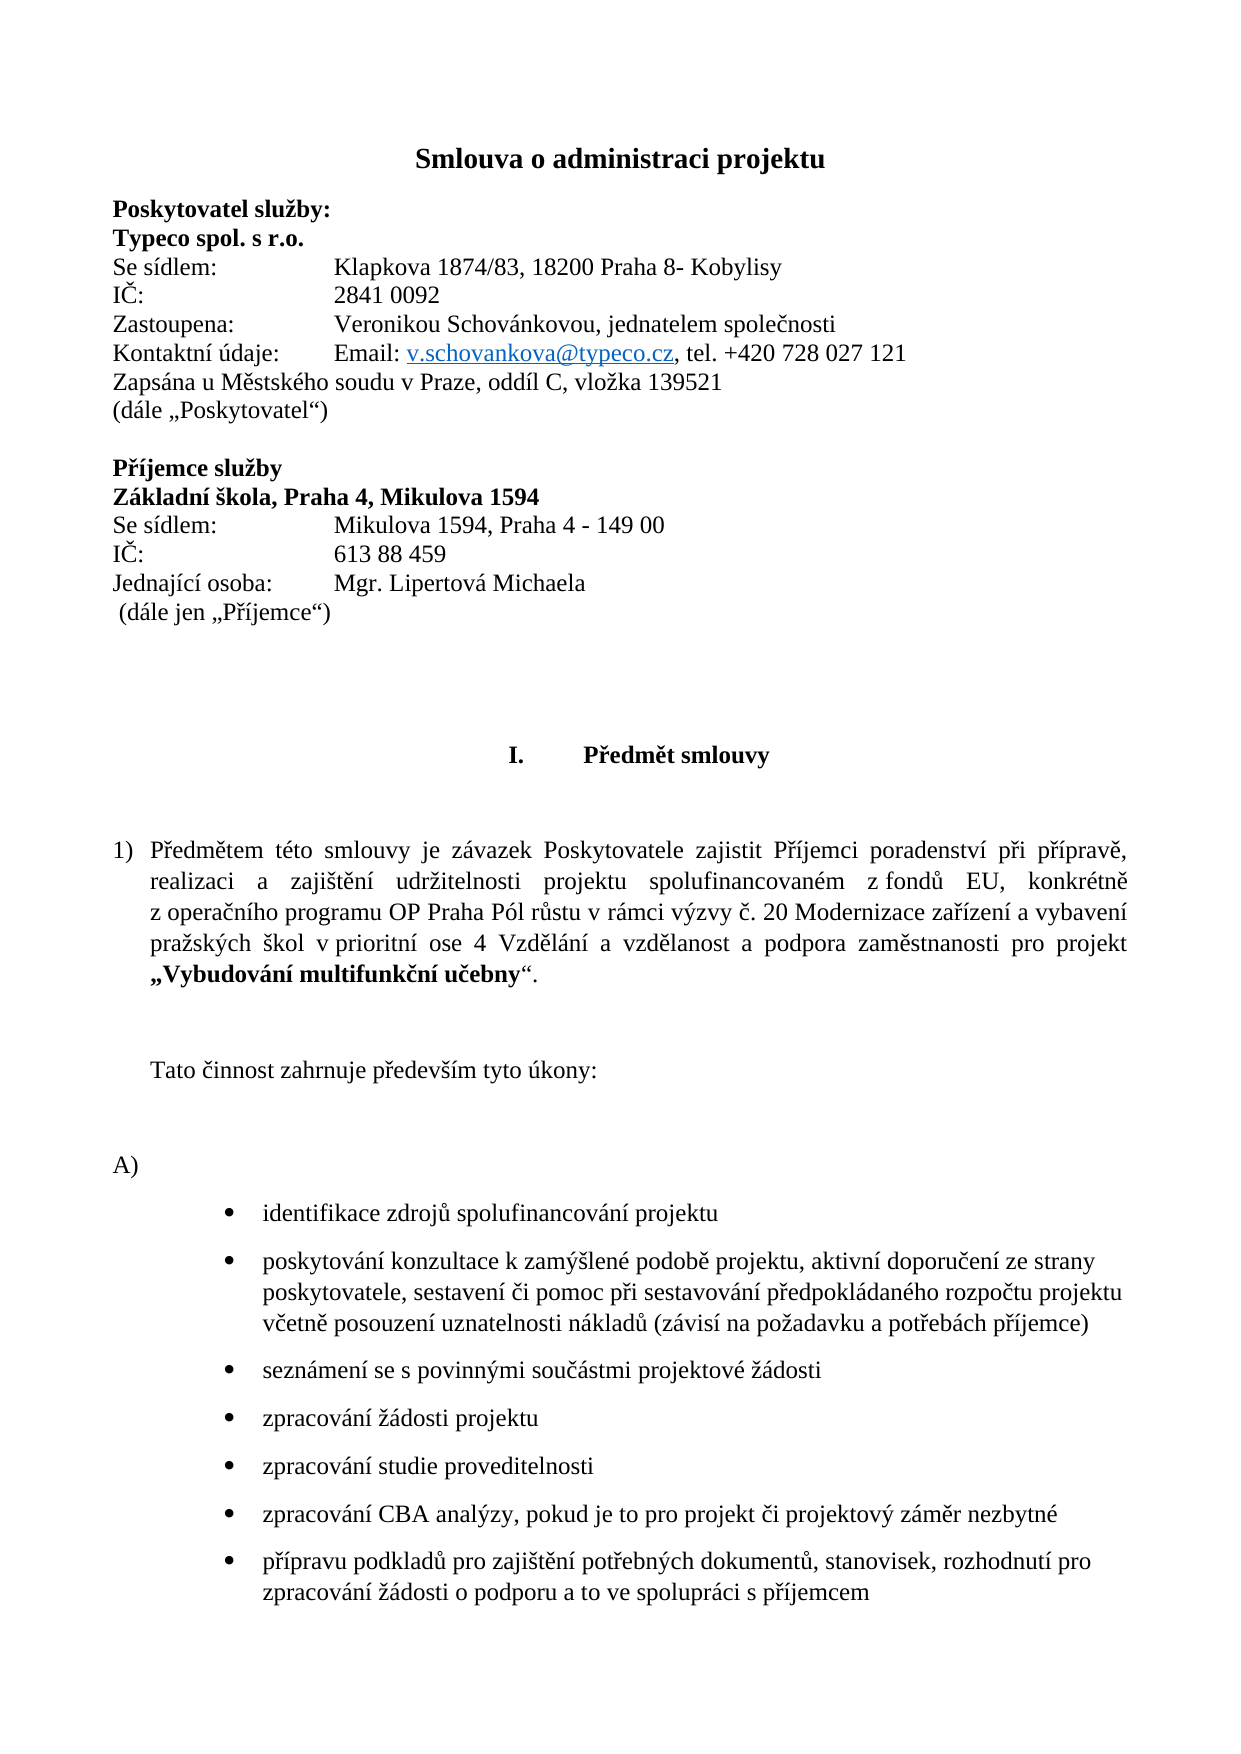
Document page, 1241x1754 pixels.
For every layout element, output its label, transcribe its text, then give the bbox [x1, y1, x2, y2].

text IČ: 2841 0092 [112, 281, 1128, 309]
text Příjemce služby [112, 453, 1128, 482]
list Předmět smlouvy [150, 740, 1128, 769]
text IČ: 613 88 459 [112, 539, 1128, 568]
list Předmětem této smlouvy je závazek Poskytovatele zajistit Příjemci poradenství při přípravě, realizaci a zajištění udržitelnosti projektu spolufinancovaném z fondů EU, konkrétně z operačního programu OP Praha Pól růstu v rámci výzvy č. 20 Modernizace zařízení a vybavení pražských škol v prioritní ose 4 Vzdělání a vzdělanost a podpora zaměstnanosti pro projekt „Vybudování multifunkční učebny“. [112, 835, 1128, 988]
text Zapsána u Městského soudu v Praze, oddíl C, vložka 139521 [112, 367, 1128, 396]
text Základní škola, Praha 4, Mikulova 1594 [112, 482, 1128, 511]
text Zastoupena: Veronikou Schovánkovou, jednatelem společnosti [112, 309, 1128, 338]
list Tato činnost zahrnuje především tyto úkony: [150, 1055, 1128, 1084]
list identifikace zdrojů spolufinancování projektu [225, 1198, 1128, 1227]
text A) [112, 1150, 1128, 1179]
list seznámení se s povinnými součástmi projektové žádosti [225, 1356, 1128, 1384]
list zpracování CBA analýzy, pokud je to pro projekt či projektový záměr nezbytné [225, 1499, 1128, 1527]
text Jednající osoba: Mgr. Lipertová Michaela [112, 568, 1128, 597]
text (dále „Poskytovatel“) [112, 396, 1128, 424]
text Se sídlem: Mikulova 1594, Praha 4 - 149 00 [112, 511, 1128, 539]
text Se sídlem: Klapkova 1874/83, 18200 Praha 8- Kobylisy [112, 252, 1128, 281]
list zpracování žádosti projektu [225, 1403, 1128, 1432]
list poskytování konzultace k zamýšlené podobě projektu, aktivní doporučení ze strany poskytovatele, sestavení či pomoc při sestavování předpokládaného rozpočtu projektu včetně posouzení uznatelnosti nákladů (závisí na požadavku a potřebách příjemce) [225, 1246, 1128, 1337]
text Poskytovatel služby: [112, 194, 1128, 223]
text Typeco spol. s r.o. [112, 223, 1128, 252]
list zpracování studie proveditelnosti [225, 1451, 1128, 1480]
text Smlouva o administraci projektu [112, 141, 1128, 175]
list přípravu podkladů pro zajištění potřebných dokumentů, stanovisek, rozhodnutí pro zpracování žádosti o podporu a to ve spolupráci s příjemcem [225, 1546, 1128, 1606]
text (dále jen „Příjemce“) [112, 597, 1128, 626]
text Kontaktní údaje: Email: v.schovankova@typeco.cz, tel. +420 728 027 121 [112, 338, 1128, 367]
